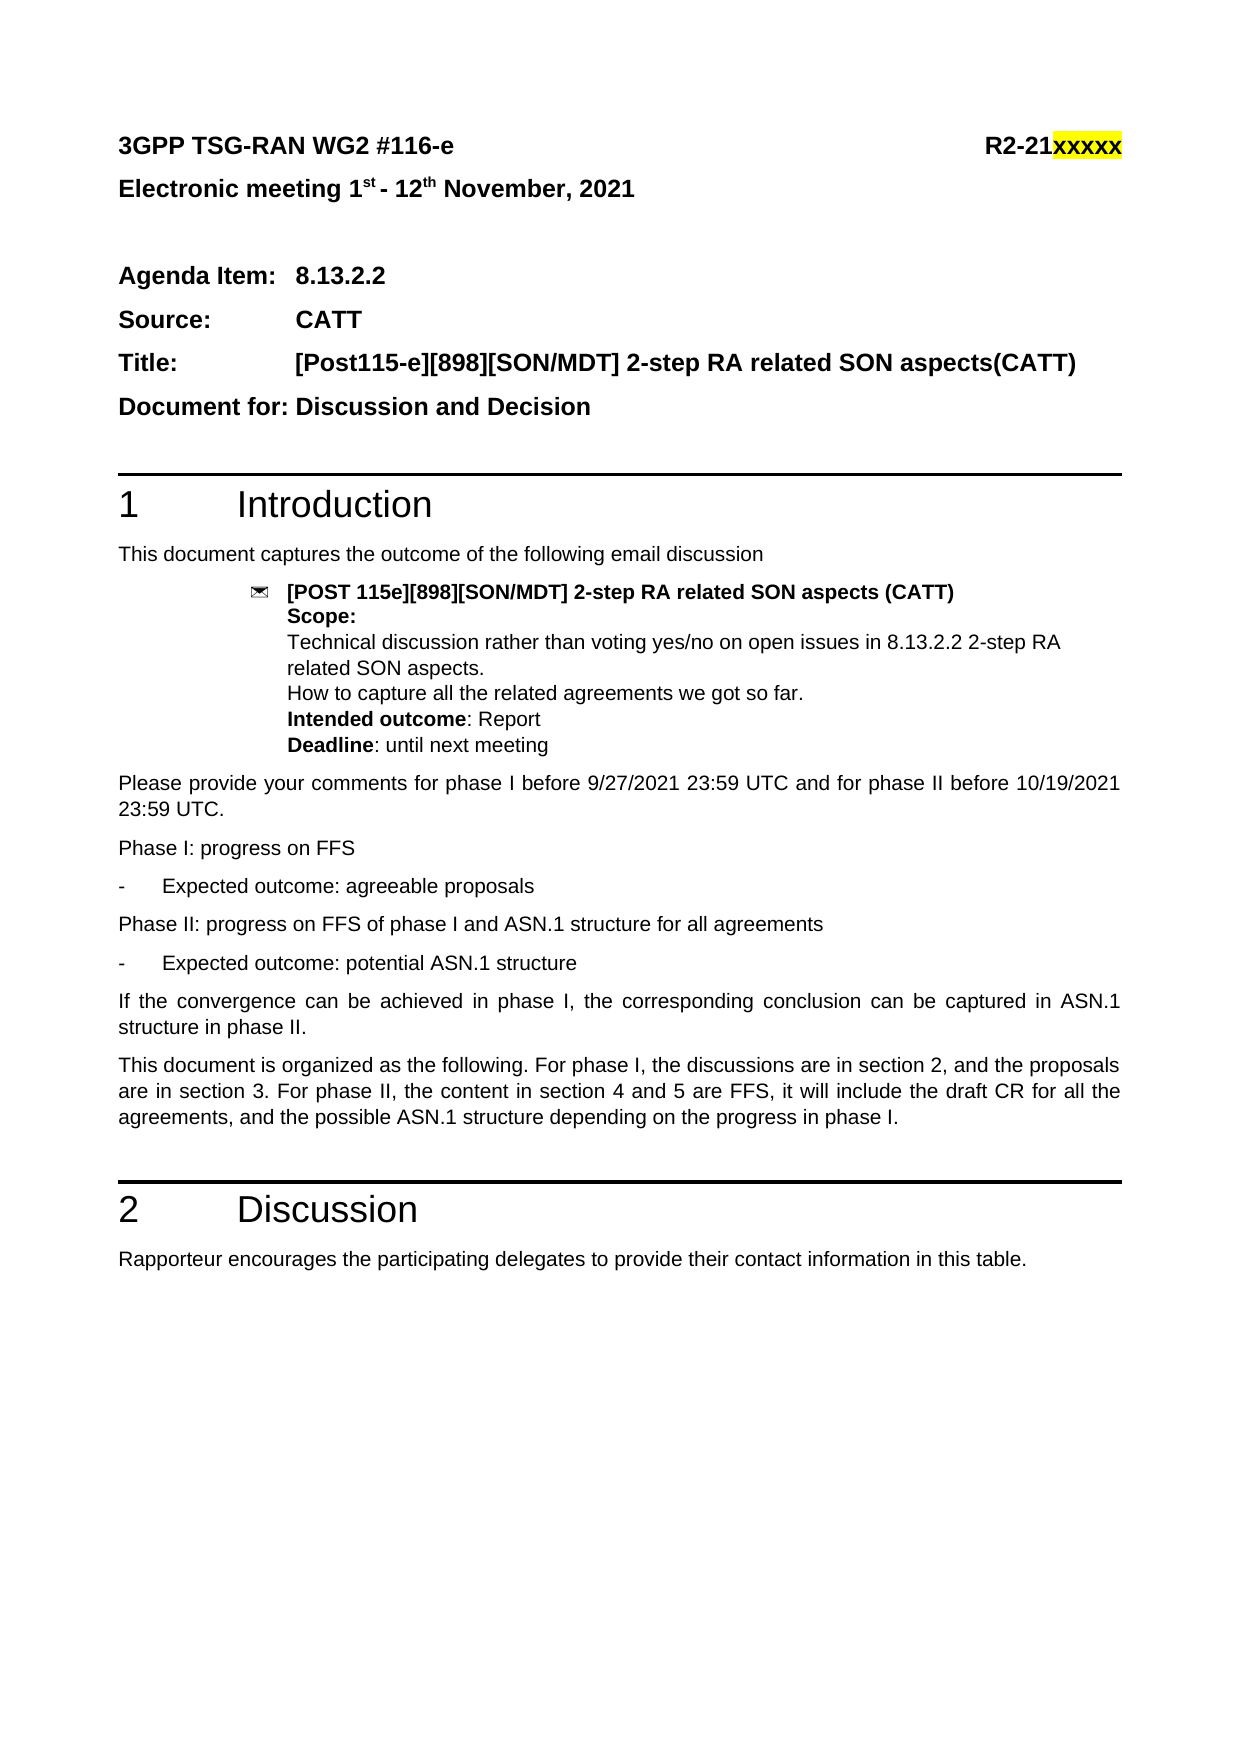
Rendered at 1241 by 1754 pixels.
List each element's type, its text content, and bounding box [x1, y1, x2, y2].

text Phase II: progress on FFS of phase I and ASN.1 structure for all agreements [118, 912, 1122, 936]
text Source: CATT [118, 305, 1122, 333]
text 3GPP TSG-RAN WG2 #116-e R2-21xxxxx [118, 131, 1053, 159]
text Scope: [287, 604, 1122, 628]
text Intended outcome: Report [249, 707, 1122, 731]
text Deadline: until next meeting [249, 733, 1122, 757]
subtitle 2 Discussion [118, 1184, 1122, 1231]
subtitle 1 Introduction [118, 476, 1122, 525]
text Rapporteur encourages the participating delegates to provide their contact information in this table. [118, 1247, 1122, 1271]
text Phase I: progress on FFS [118, 835, 1122, 859]
text Please provide your comments for phase I before 9/27/2021 23:59 UTC and for phase II before 10/19/2021 23:59 UTC. [118, 771, 1122, 821]
text [POST 115e][898][SON/MDT] 2-step RA related SON aspects (CATT) [249, 580, 1122, 604]
text Agenda Item: 8.13.2.2 [118, 261, 1122, 290]
list Expected outcome: agreeable proposals [118, 874, 1122, 898]
list Expected outcome: potential ASN.1 structure [118, 950, 1122, 974]
text Document for: Discussion and Decision [118, 392, 1122, 421]
text Electronic meeting 1st - 12th November, 2021 [118, 174, 1122, 203]
text How to capture all the related agreements we got so far. [249, 681, 1122, 705]
text This document captures the outcome of the following email discussion [118, 541, 1122, 565]
text Technical discussion rather than voting yes/no on open issues in 8.13.2.2 2-step RA related SON aspects. [249, 629, 1122, 679]
text Title: [Post115-e][898][SON/MDT] 2-step RA related SON aspects(CATT) [118, 348, 1122, 377]
text If the convergence can be achieved in phase I, the corresponding conclusion can be captured in ASN.1 structure in phase II. [118, 989, 1122, 1038]
text This document is organized as the following. For phase I, the discussions are in section 2, and the proposals are in section 3. For phase II, the content in section 4 and 5 are FFS, it will include the draft CR for all the agreements, and the possible ASN.1 structure depending on the progress in phase I. [118, 1053, 1122, 1128]
